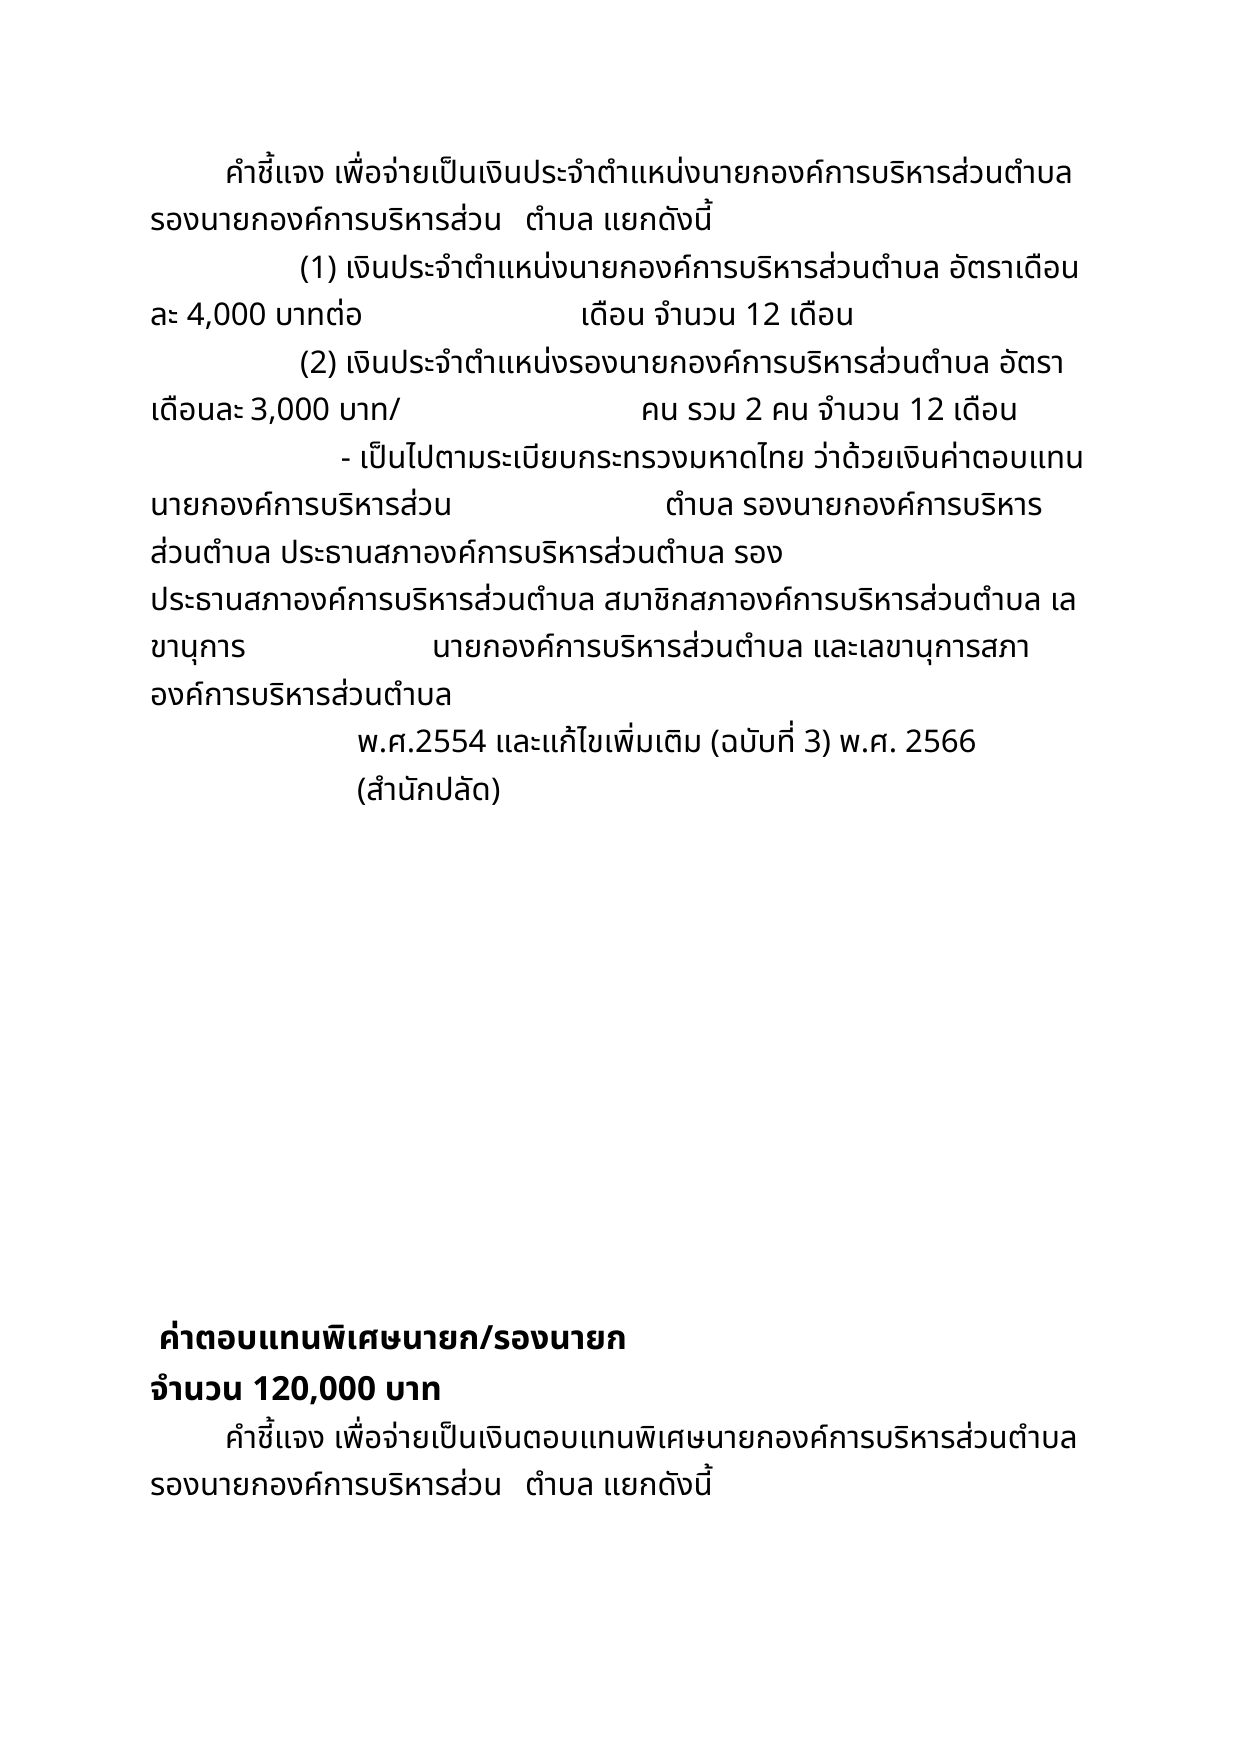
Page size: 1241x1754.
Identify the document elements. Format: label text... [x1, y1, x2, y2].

text - เป็นไปตามระเบียบกระทรวงมหาดไทย ว่าด้วยเงินค่าตอบแทนนายกองค์การบริหารส่วน ตำบล รองนายกองค์การบริหารส่วนตำบล ประธานสภาองค์การบริหารส่วนตำบล รอง ประธานสภาองค์การบริหารส่วนตำบล สมาชิกสภาองค์การบริหารส่วนตำบล เลขานุการ นายกองค์การบริหารส่วนตำบล และเลขานุการสภาองค์การบริหารส่วนตำบล [150, 435, 1090, 719]
text (2) เงินประจำตำแหน่งรองนายกองค์การบริหารส่วนตำบล อัตราเดือนละ3,000 บาท/ คน รวม 2 คน จำนวน 12 เดือน [150, 340, 1090, 435]
text (1) เงินประจำตำแหน่งนายกองค์การบริหารส่วนตำบล อัตราเดือนละ 4,000 บาทต่อ เดือน จำนวน 12 เดือน [150, 245, 1090, 340]
text (สำนักปลัด) [150, 767, 1090, 814]
text คำชี้แจง เพื่อจ่ายเป็นเงินประจำตำแหน่งนายกองค์การบริหารส่วนตำบล รองนายกองค์การบริหารส่วน ตำบล แยกดังนี้ [150, 150, 1090, 245]
text คำชี้แจง เพื่อจ่ายเป็นเงินตอบแทนพิเศษนายกองค์การบริหารส่วนตำบล รองนายกองค์การบริหารส่วน ตำบล แยกดังนี้ [150, 1415, 1090, 1509]
text ค่าตอบแทนพิเศษนายก/รองนายก จำนวน 120,000 บาท [150, 1314, 1090, 1415]
text พ.ศ.2554 และแก้ไขเพิ่มเติม (ฉบับที่ 3) พ.ศ. 2566 [150, 719, 1090, 767]
